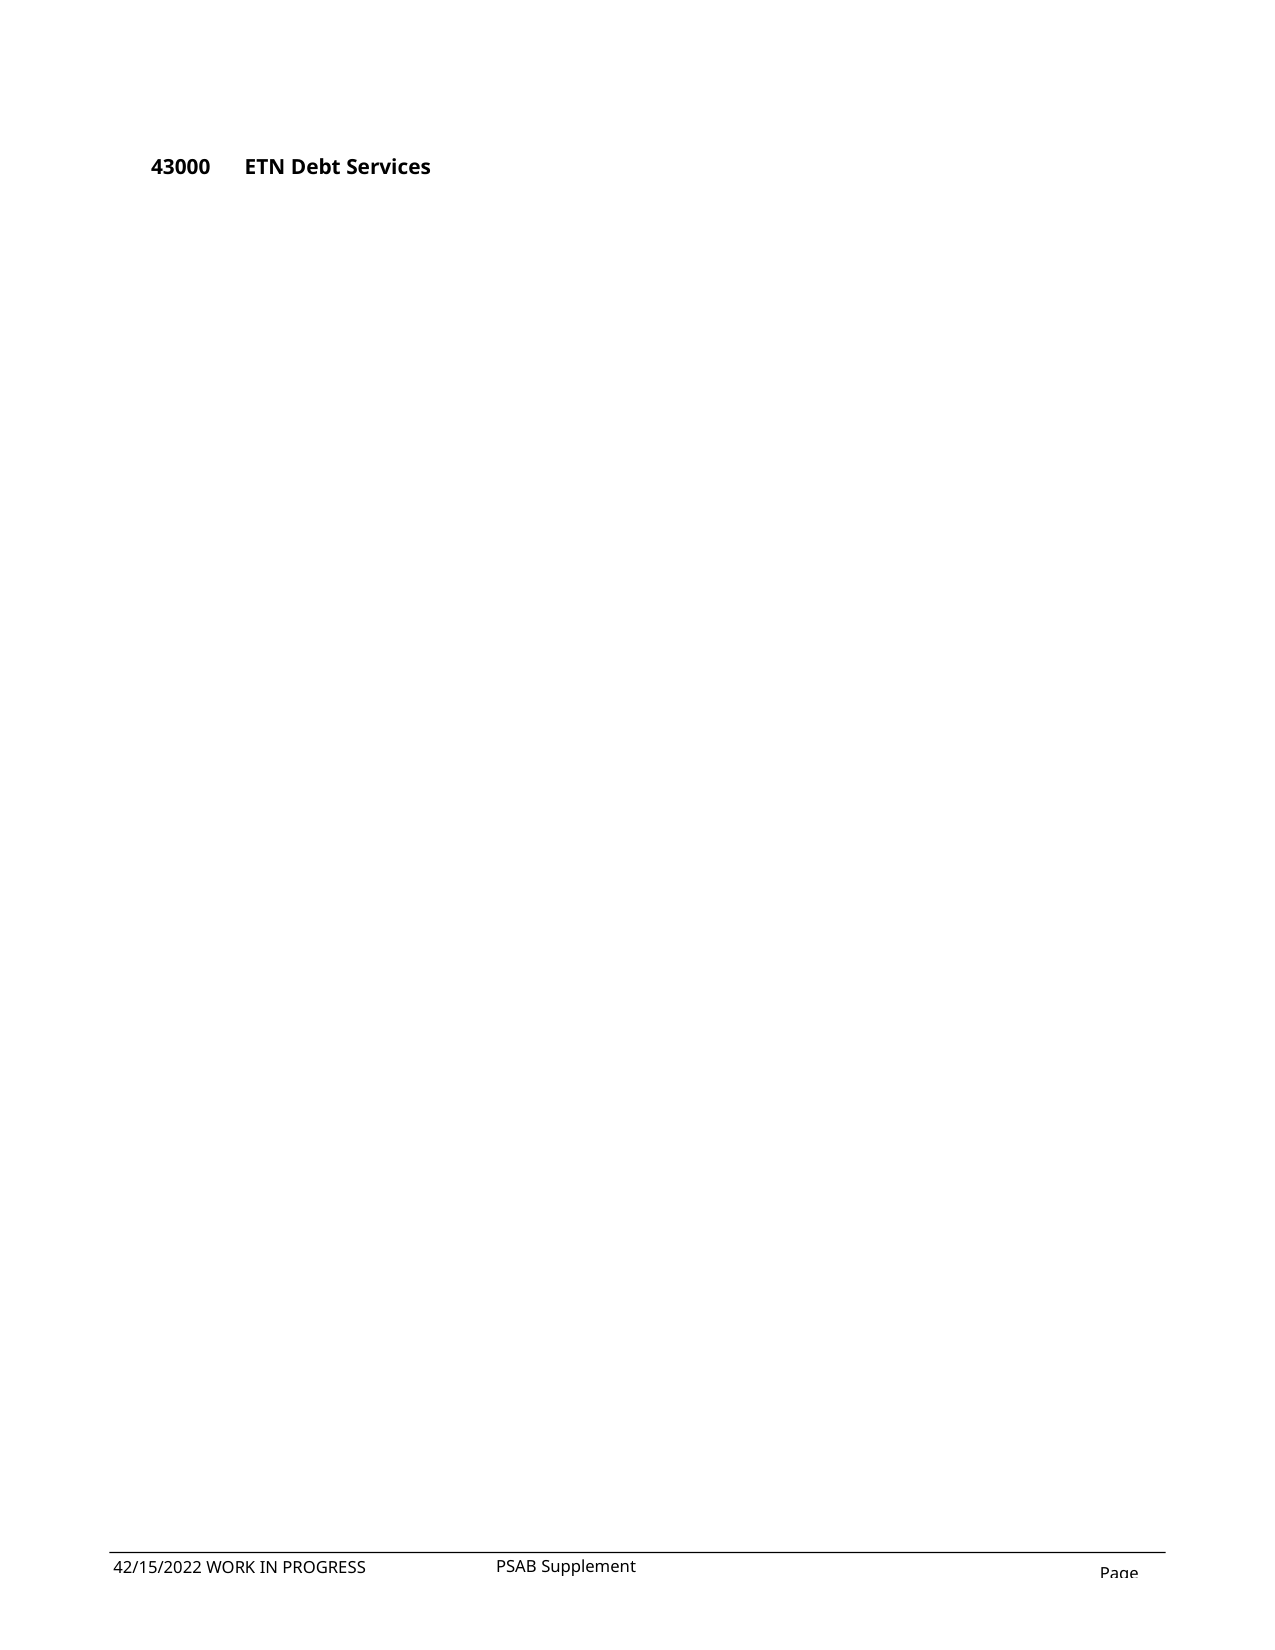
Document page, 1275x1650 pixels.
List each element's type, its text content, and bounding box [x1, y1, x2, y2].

table_cell 43000 [146, 150, 231, 181]
table_cell ETN Debt Services [231, 150, 660, 181]
